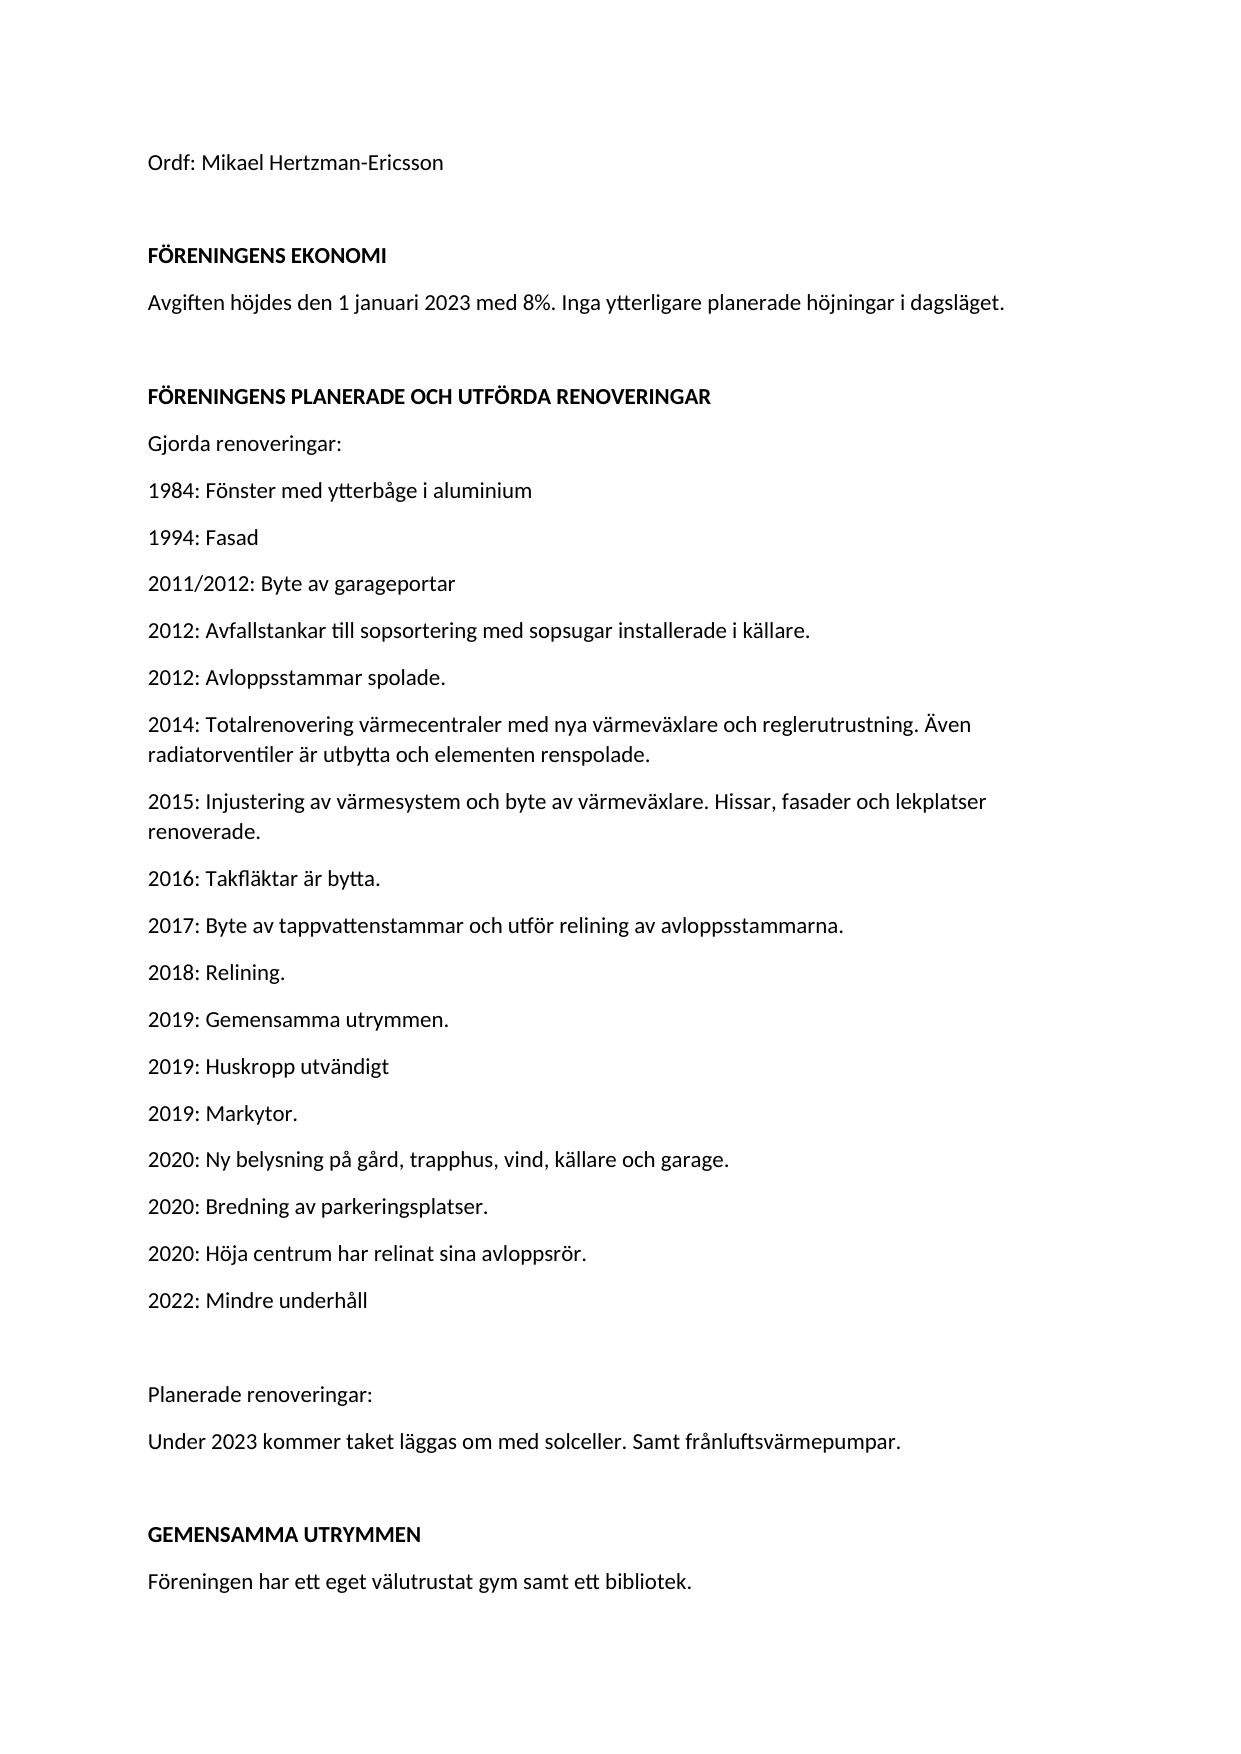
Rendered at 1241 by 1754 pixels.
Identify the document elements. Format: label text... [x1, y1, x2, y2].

text 2016: Takfläktar är bytta. [148, 864, 1093, 892]
text 1984: Fönster med ytterbåge i aluminium [148, 476, 1093, 504]
text 2020: Bredning av parkeringsplatser. [148, 1192, 1093, 1220]
text Planerade renoveringar: [148, 1380, 1093, 1408]
text Avgiften höjdes den 1 januari 2023 med 8%. Inga ytterligare planerade höjningar i dagsläget. [148, 288, 1093, 316]
text 2015: Injustering av värmesystem och byte av värmeväxlare. Hissar, fasader och lekplatser renoverade. [148, 787, 1093, 845]
text 1994: Fasad [148, 523, 1093, 551]
text Föreningen har ett eget välutrustat gym samt ett bibliotek. [148, 1567, 1093, 1595]
text Ordf: Mikael Hertzman-Ericsson [148, 148, 1093, 176]
text Gjorda renoveringar: [148, 429, 1093, 457]
text GEMENSAMMA UTRYMMEN [148, 1521, 1093, 1548]
text Under 2023 kommer taket läggas om med solceller. Samt frånluftsvärmepumpar. [148, 1427, 1093, 1455]
text 2012: Avfallstankar till sopsortering med sopsugar installerade i källare. [148, 616, 1093, 644]
text 2020: Höja centrum har relinat sina avloppsrör. [148, 1239, 1093, 1267]
text 2018: Relining. [148, 958, 1093, 986]
text 2019: Huskropp utvändigt [148, 1052, 1093, 1080]
text 2019: Markytor. [148, 1099, 1093, 1127]
text 2019: Gemensamma utrymmen. [148, 1005, 1093, 1033]
text 2020: Ny belysning på gård, trapphus, vind, källare och garage. [148, 1146, 1093, 1173]
text 2014: Totalrenovering värmecentraler med nya värmeväxlare och reglerutrustning. Även radiatorventiler är utbytta och elementen renspolade. [148, 710, 1093, 768]
text 2022: Mindre underhåll [148, 1286, 1093, 1314]
text FÖRENINGENS EKONOMI [148, 241, 1093, 269]
text 2017: Byte av tappvattenstammar och utför relining av avloppsstammarna. [148, 911, 1093, 939]
text FÖRENINGENS PLANERADE OCH UTFÖRDA RENOVERINGAR [148, 382, 1093, 410]
text 2011/2012: Byte av garageportar [148, 569, 1093, 597]
text 2012: Avloppsstammar spolade. [148, 663, 1093, 691]
